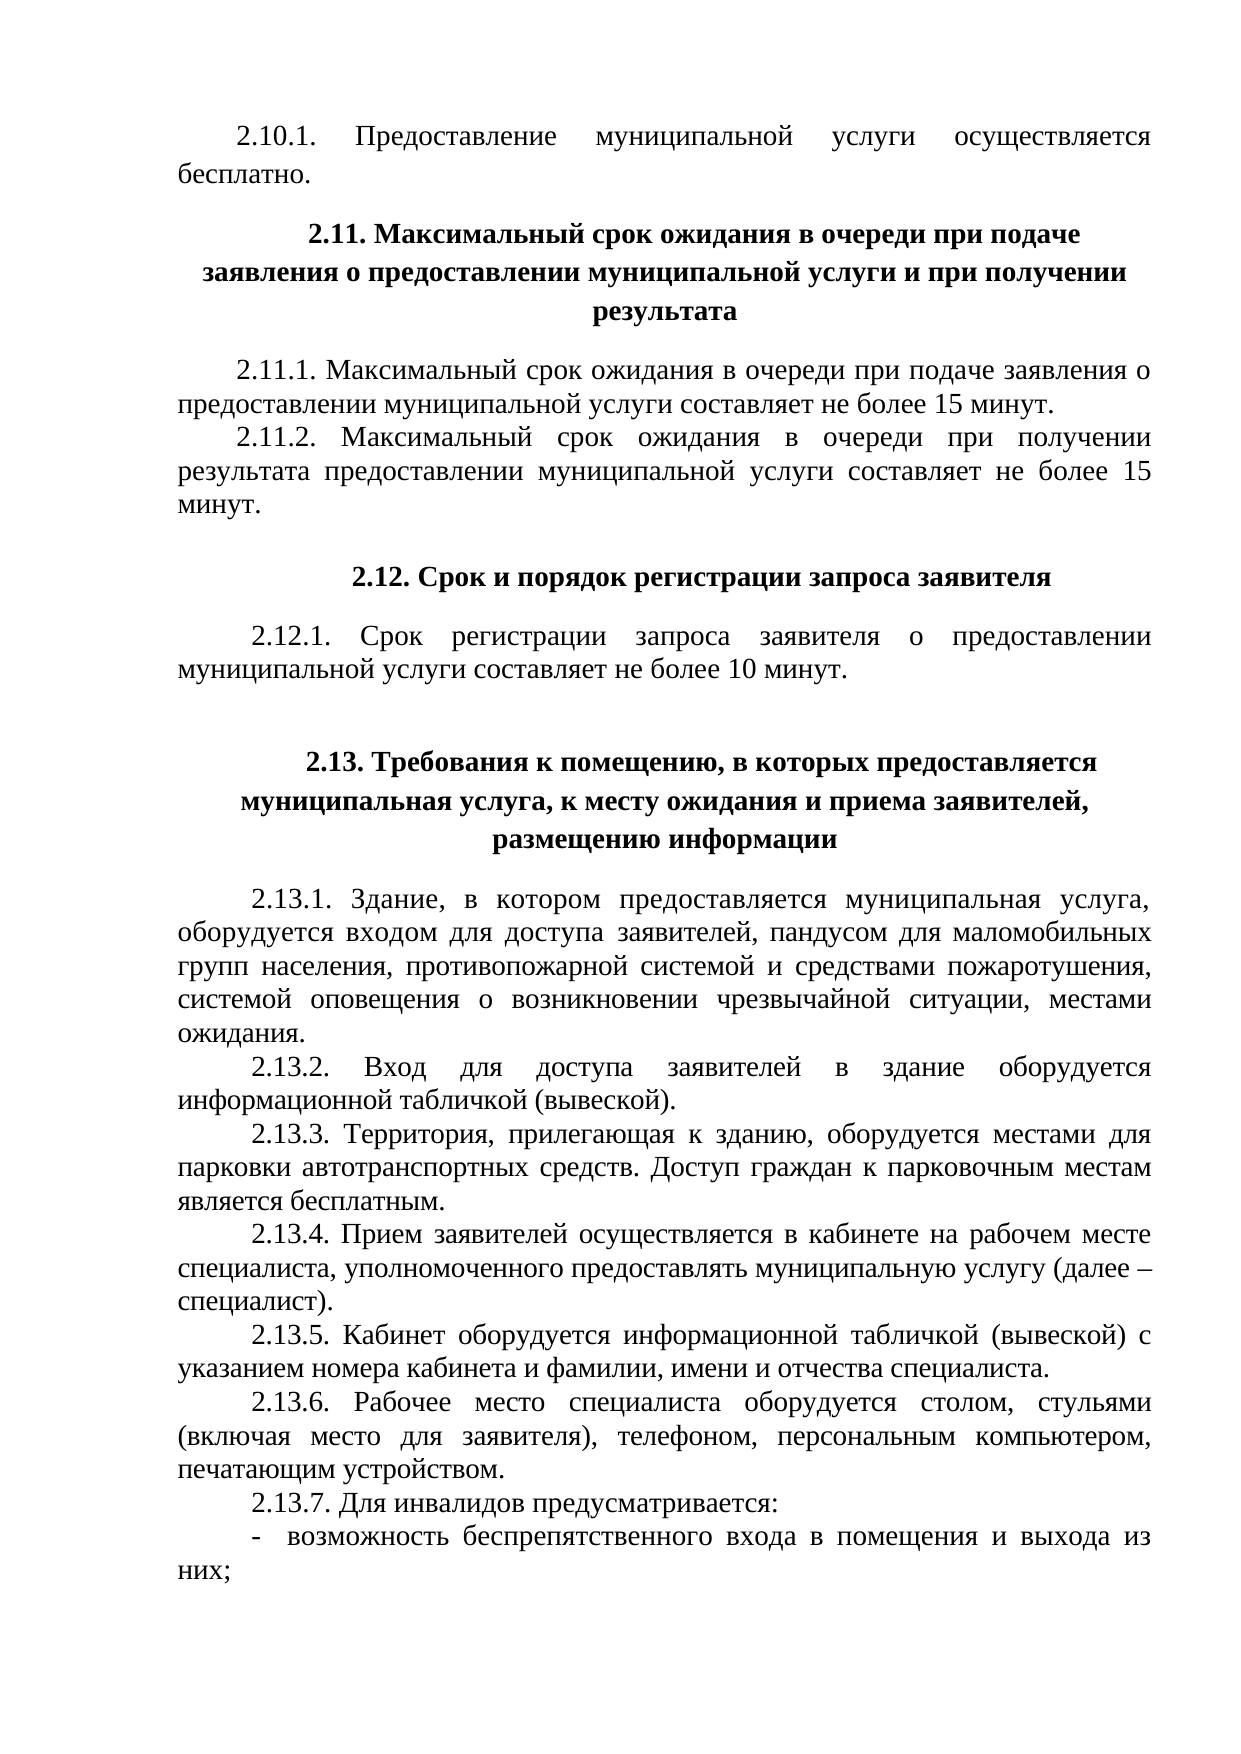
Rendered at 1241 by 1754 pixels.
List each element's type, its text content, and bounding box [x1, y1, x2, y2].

text 2.11.2. Максимальный срок ожидания в очереди при получении результата предоставлении муниципальной услуги составляет не более 15 минут. [177, 419, 1152, 520]
text 2.13.3. Территория, прилегающая к зданию, оборудуется местами для парковки автотранспортных средств. Доступ граждан к парковочным местам является бесплатным. [177, 1116, 1152, 1216]
text 2.13. Требования к помещению, в которых предоставляется муниципальная услуга, к месту ожидания и приема заявителей, размещению информации [177, 744, 1152, 855]
text 2.12. Срок и порядок регистрации запроса заявителя [177, 559, 1152, 592]
text 2.13.2. Вход для доступа заявителей в здание оборудуется информационной табличкой (вывеской). [177, 1049, 1152, 1116]
text 2.13.6. Рабочее место специалиста оборудуется столом, стульями (включая место для заявителя), телефоном, персональным компьютером, печатающим устройством. [177, 1384, 1152, 1485]
text 2.13.1. Здание, в котором предоставляется муниципальная услуга, оборудуется входом для доступа заявителей, пандусом для маломобильных групп населения, противопожарной системой и средствами пожаротушения, системой оповещения о возникновении чрезвычайной ситуации, местами ожидания. [177, 881, 1152, 1049]
text 2.13.4. Прием заявителей осуществляется в кабинете на рабочем месте специалиста, уполномоченного предоставлять муниципальную услугу (далее – специалист). [177, 1216, 1152, 1317]
text 2.13.5. Кабинет оборудуется информационной табличкой (вывеской) с указанием номера кабинета и фамилии, имени и отчества специалиста. [177, 1317, 1152, 1384]
text 2.11.1. Максимальный срок ожидания в очереди при подаче заявления о предоставлении муниципальной услуги составляет не более 15 минут. [177, 352, 1152, 419]
text - возможность беспрепятственного входа в помещения и выхода из них; [177, 1518, 1152, 1585]
text 2.10.1. Предоставление муниципальной услуги осуществляется бесплатно. [177, 118, 1152, 190]
text 2.11. Максимальный срок ожидания в очереди при подаче заявления о предоставлении муниципальной услуги и при получении результата [177, 216, 1152, 327]
text 2.12.1. Срок регистрации запроса заявителя о предоставлении муниципальной услуги составляет не более 10 минут. [177, 618, 1152, 685]
text 2.13.7. Для инвалидов предусматривается: [177, 1485, 1152, 1518]
